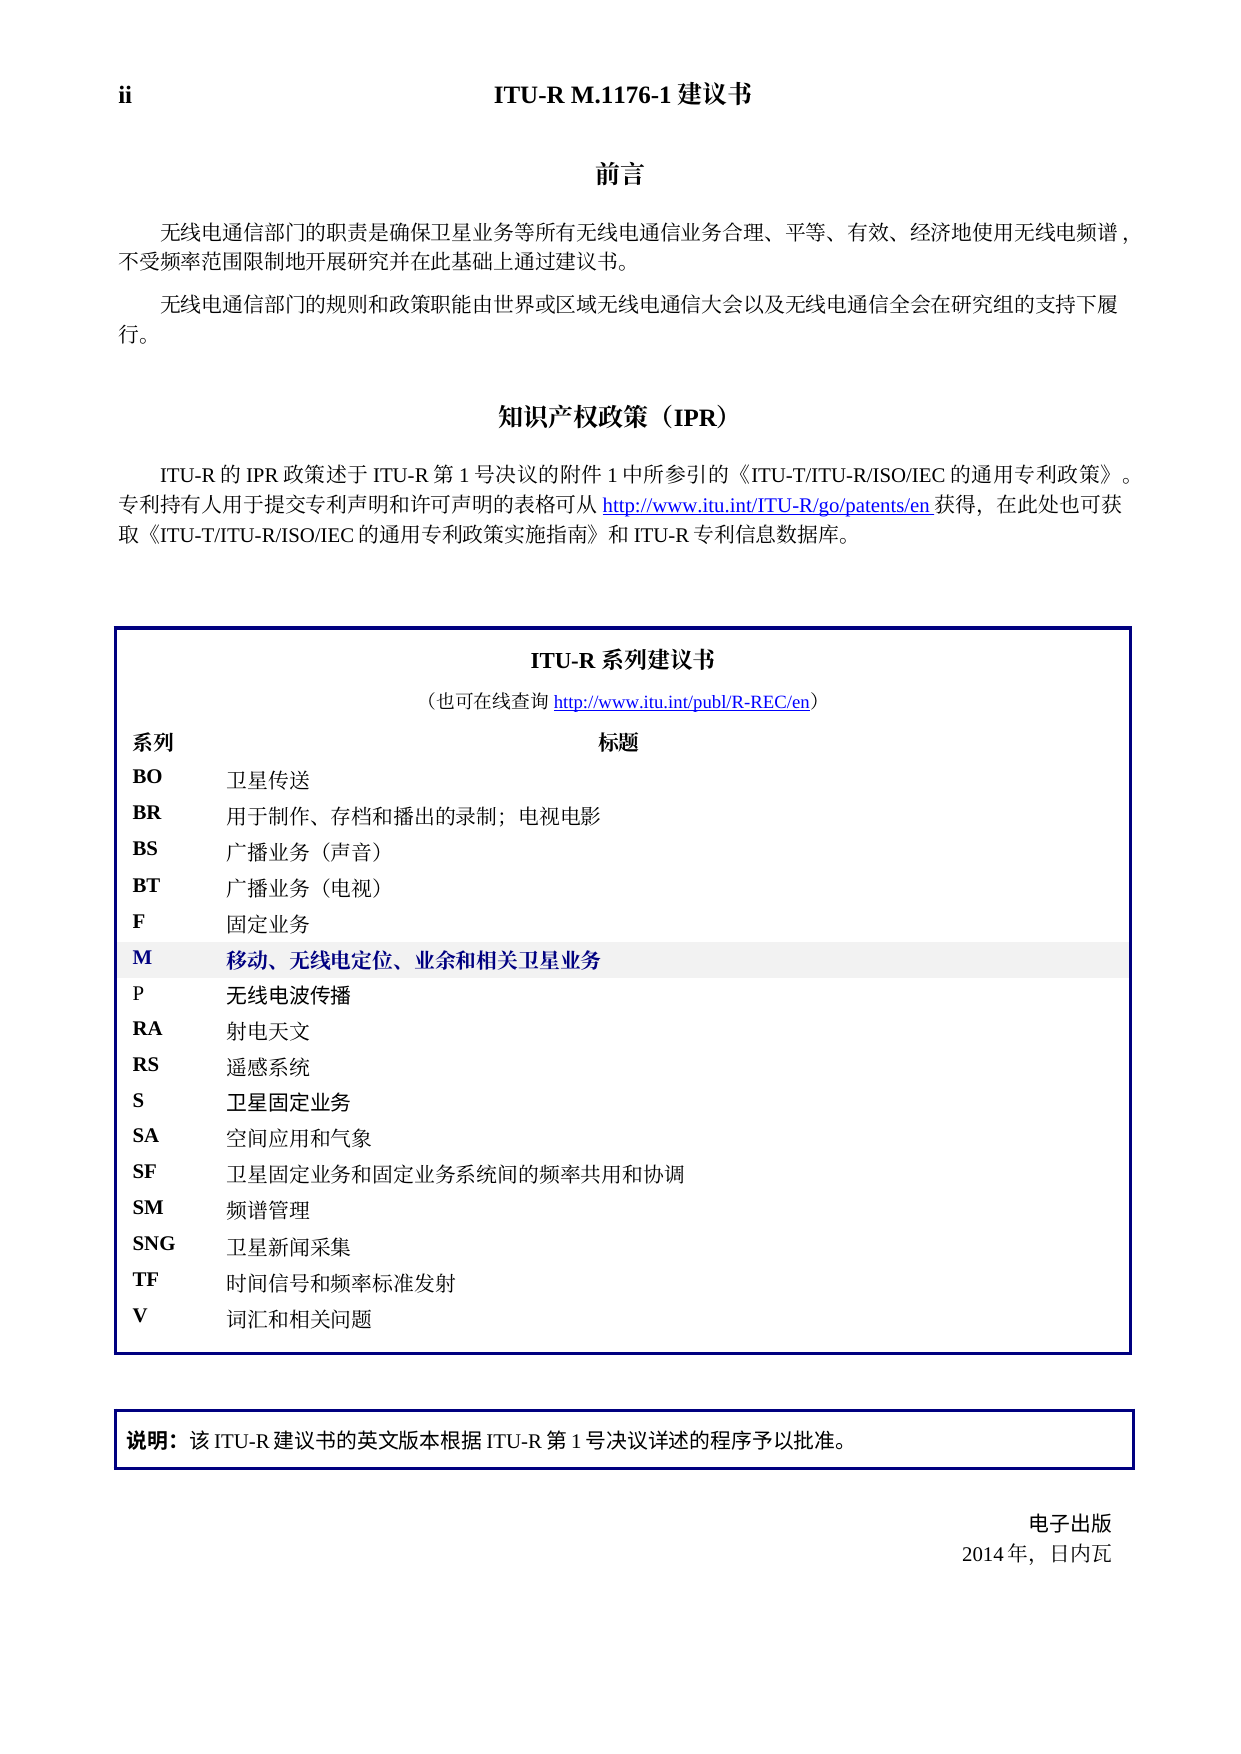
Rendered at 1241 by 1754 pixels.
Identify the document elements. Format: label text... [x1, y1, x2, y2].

text ITU-R的IPR政策述于ITU-R第1号决议的附件1中所参引的《ITU-T/ITU-R/ISO/IEC的通用专利政策》。专利持有人用于提交专利声明和许可声明的表格可从http://www.itu.int/ITU-R/go/patents/en获得，在此处也可获取《ITU-T/ITU-R/ISO/IEC的通用专利政策实施指南》和ITU-R专利信息数据库。 [118, 459, 1122, 549]
table_cell F [117, 906, 215, 942]
table_cell 系列 [117, 714, 215, 761]
table_cell SM [117, 1192, 215, 1228]
table_cell V [117, 1300, 215, 1352]
table_cell 空间应用和气象 [215, 1120, 1129, 1156]
table_cell SA [117, 1120, 215, 1156]
subtitle 知识产权政策（IPR） [118, 398, 1122, 434]
table_cell 射电天文 [215, 1013, 1129, 1049]
table_cell 词汇和相关问题 [215, 1300, 1129, 1352]
table_cell S [117, 1085, 215, 1119]
table_cell 无线电波传播 [215, 978, 1129, 1012]
table_header ITU-R 系列建议书 （也可在线查询 http://www.itu.int/publ/R-REC/en） [117, 630, 1129, 714]
table_cell 广播业务（电视） [215, 869, 1129, 906]
text 无线电通信部门的规则和政策职能由世界或区域无线电通信大会以及无线电通信全会在研究组的支持下履行。 [118, 288, 1122, 348]
table_cell 卫星固定业务和固定业务系统间的频率共用和协调 [215, 1156, 1129, 1192]
table_cell 卫星传送 [215, 761, 1129, 797]
text 无线电通信部门的职责是确保卫星业务等所有无线电通信业务合理、平等、有效、经济地使用无线电频谱，不受频率范围限制地开展研究并在此基础上通过建议书。 [118, 216, 1122, 276]
table_cell BR [117, 797, 215, 833]
table_cell RS [117, 1049, 215, 1085]
text 电子出版 2014年，日内瓦 [118, 1507, 1112, 1568]
table_cell BS [117, 833, 215, 869]
table_cell P [117, 978, 215, 1012]
table_cell RA [117, 1013, 215, 1049]
table_cell M [117, 942, 215, 978]
table_cell 固定业务 [215, 906, 1129, 942]
table_cell SNG [117, 1228, 215, 1264]
table_cell SF [117, 1156, 215, 1192]
table_cell 遥感系统 [215, 1049, 1129, 1085]
table_cell BT [117, 869, 215, 906]
table_cell BO [117, 761, 215, 797]
table_cell TF [117, 1264, 215, 1300]
table_cell 频谱管理 [215, 1192, 1129, 1228]
table_cell 标题 [215, 714, 1129, 761]
table_cell 用于制作、存档和播出的录制；电视电影 [215, 797, 1129, 833]
table_cell 卫星固定业务 [215, 1085, 1129, 1119]
table_cell 移动、无线电定位、业余和相关卫星业务 [215, 942, 1129, 978]
table_header 说明：该ITU-R建议书的英文版本根据ITU-R第1号决议详述的程序予以批准。 [117, 1412, 1132, 1467]
table_cell 广播业务（声音） [215, 833, 1129, 869]
table_cell 卫星新闻采集 [215, 1228, 1129, 1264]
subtitle 前言 [118, 155, 1122, 191]
table_cell 时间信号和频率标准发射 [215, 1264, 1129, 1300]
